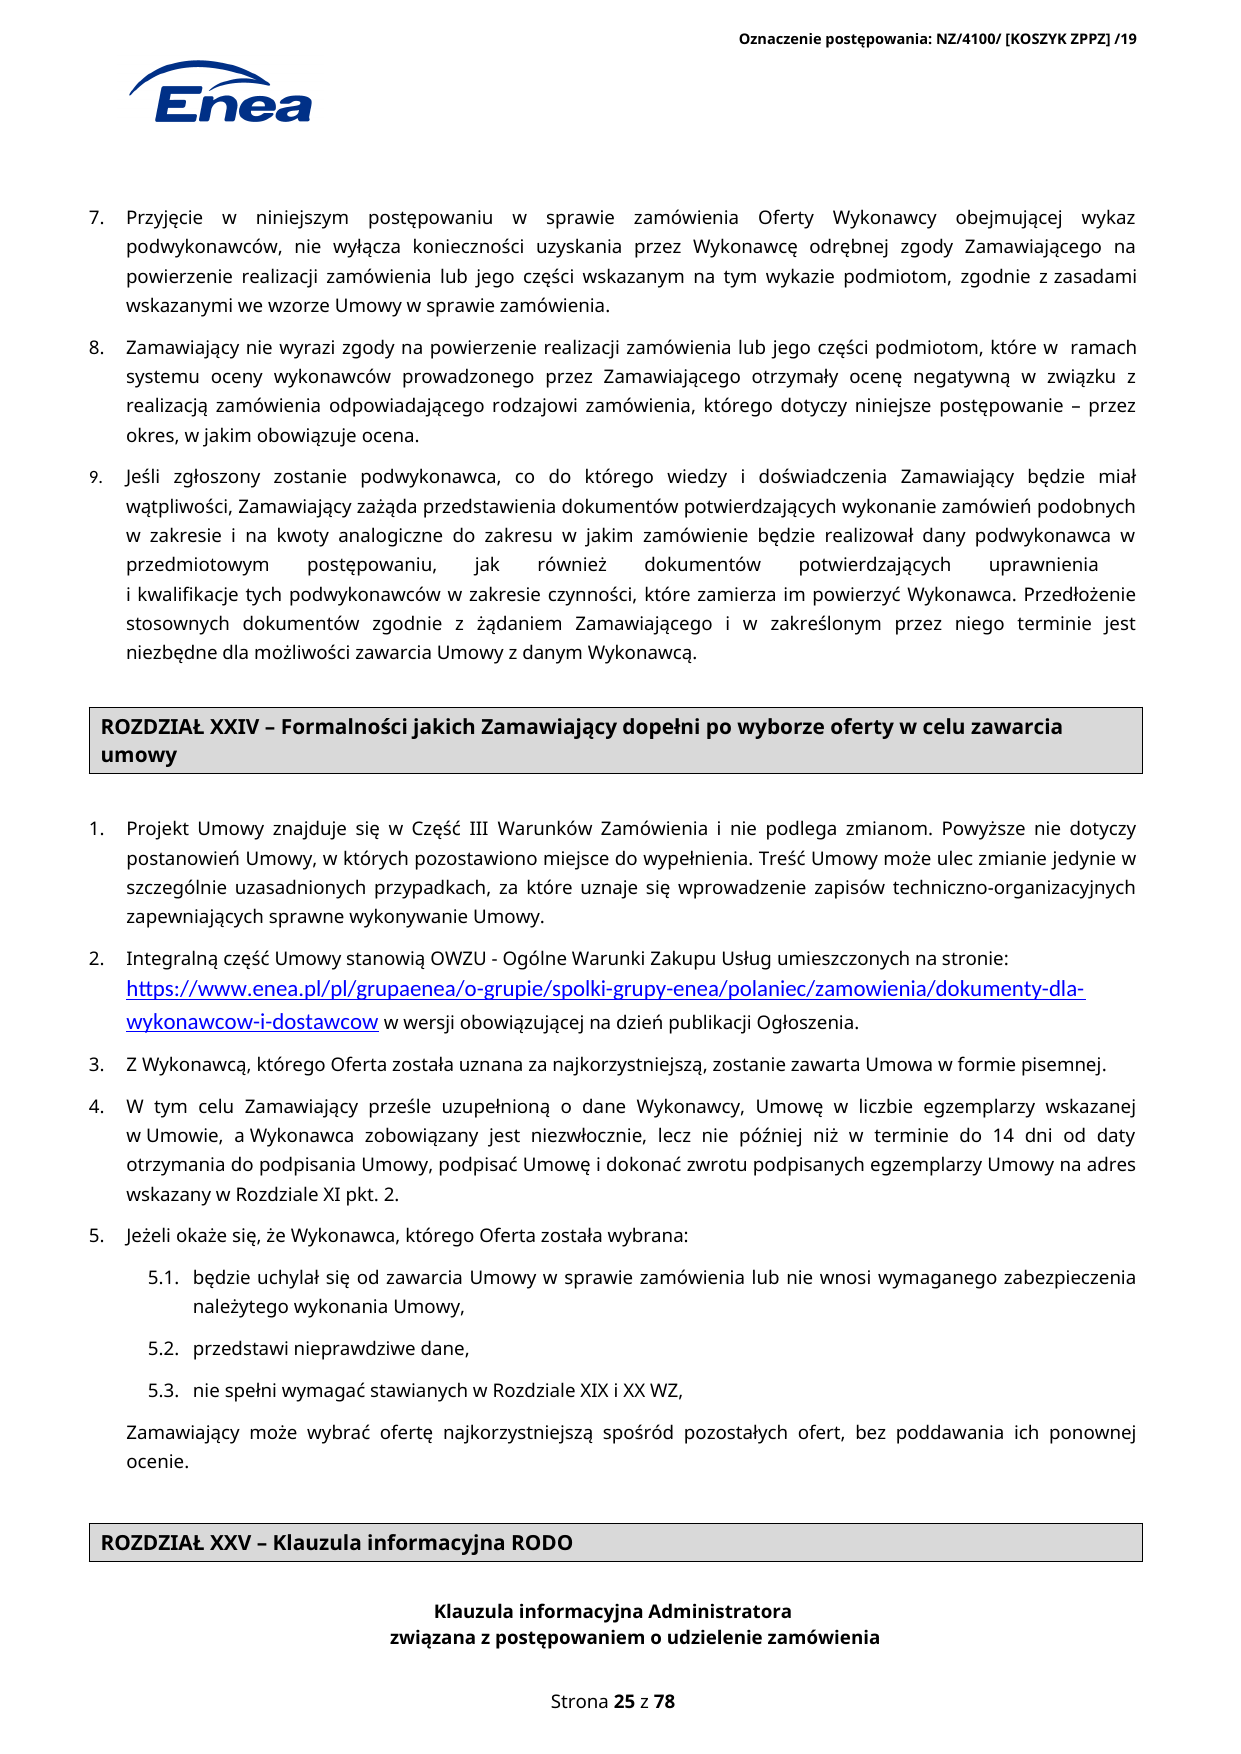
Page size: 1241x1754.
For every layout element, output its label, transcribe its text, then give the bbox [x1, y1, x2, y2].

list Projekt Umowy znajduje się w Część III Warunków Zamówienia i nie podlega zmianom. Powyższe nie dotyczy postanowień Umowy, w których pozostawiono miejsce do wypełnienia. Treść Umowy może ulec zmianie jedynie w szczególnie uzasadnionych przypadkach, za które uznaje się wprowadzenie zapisów techniczno-organizacyjnych zapewniających sprawne wykonywanie Umowy. [89, 816, 1137, 929]
list Przyjęcie w niniejszym postępowaniu w sprawie zamówienia Oferty Wykonawcy obejmującej wykaz podwykonawców, nie wyłącza konieczności uzyskania przez Wykonawcę odrębnej zgody Zamawiającego na powierzenie realizacji zamówienia lub jego części wskazanym na tym wykazie podmiotom, zgodnie z zasadami wskazanymi we wzorze Umowy w sprawie zamówienia. [89, 204, 1137, 318]
list Integralną część Umowy stanowią umieszczonych na stronie: [89, 945, 1137, 971]
text Klauzula informacyjna Administratora [89, 1598, 1137, 1624]
list Zamawiający nie wyrazi zgody na powierzenie realizacji zamówienia lub jego części podmiotom, które w ramach systemu oceny wykonawców prowadzonego przez Zamawiającego otrzymały ocenę negatywną w związku z realizacją zamówienia odpowiadającego rodzajowi zamówienia, którego dotyczy niniejsze postępowanie – przez okres, w jakim obowiązuje ocena. [89, 334, 1137, 447]
list https://www.enea.pl/pl/grupaenea/o-grupie/spolki-grupy-enea/polaniec/zamowienia/dokumenty-dla-wykonawcow-i-dostawcow w wersji obowiązującej na dzień publikacji Ogłoszenia. [126, 974, 1137, 1035]
picture [117, 50, 324, 124]
table_header ROZDZIAŁ XXIV – Formalności jakich Zamawiający dopełni po wyborze oferty w celu zawarcia umowy [90, 708, 1142, 773]
list Jeśli zgłoszony zostanie podwykonawca, co do którego wiedzy i doświadczenia Zamawiający będzie miał wątpliwości, Zamawiający zażąda przedstawienia dokumentów potwierdzających wykonanie zamówień podobnych w zakresie i na kwoty analogiczne do zakresu w jakim zamówienie będzie realizował dany podwykonawca w przedmiotowym postępowaniu, jak również dokumentów potwierdzających uprawnienia i kwalifikacje tych podwykonawców w zakresie czynności, które zamierza im powierzyć Wykonawca. Przedłożenie stosownych dokumentów zgodnie z żądaniem Zamawiającego i w zakreślonym przez niego terminie jest niezbędne dla możliwości zawarcia Umowy z danym Wykonawcą. [89, 464, 1137, 665]
list nie spełni wymagać stawianych w Rozdziale XIX i XX WZ, [148, 1377, 1137, 1403]
list przedstawi nieprawdziwe dane, [148, 1336, 1137, 1361]
list Z Wykonawcą, którego Oferta została uznana za najkorzystniejszą, zostanie zawarta Umowa w formie pisemnej. [89, 1051, 1137, 1077]
list Zamawiający może wybrać ofertę najkorzystniejszą spośród pozostałych ofert, bez poddawania ich ponownej ocenie. [126, 1419, 1137, 1474]
list Jeżeli okaże się, że Wykonawca, którego Oferta została wybrana: [89, 1223, 1137, 1248]
list W tym celu Zamawiający prześle uzupełnioną o dane Wykonawcy, Umowę w liczbie egzemplarzy wskazanej w Umowie, a Wykonawca zobowiązany jest niezwłocznie, lecz nie później niż w terminie do 14 dni od daty otrzymania do podpisania Umowy, podpisać Umowę i dokonać zwrotu podpisanych egzemplarzy Umowy na adres wskazany w Rozdziale XI pkt. 2. [89, 1093, 1137, 1207]
list będzie uchylał się od zawarcia Umowy w sprawie zamówienia lub nie wnosi wymaganego zabezpieczenia należytego wykonania Umowy, [148, 1264, 1137, 1319]
text związana z postępowaniem o udzielenie zamówienia [133, 1624, 1137, 1649]
table_header ROZDZIAŁ XXV – Klauzula informacyjna RODO [90, 1524, 1142, 1561]
